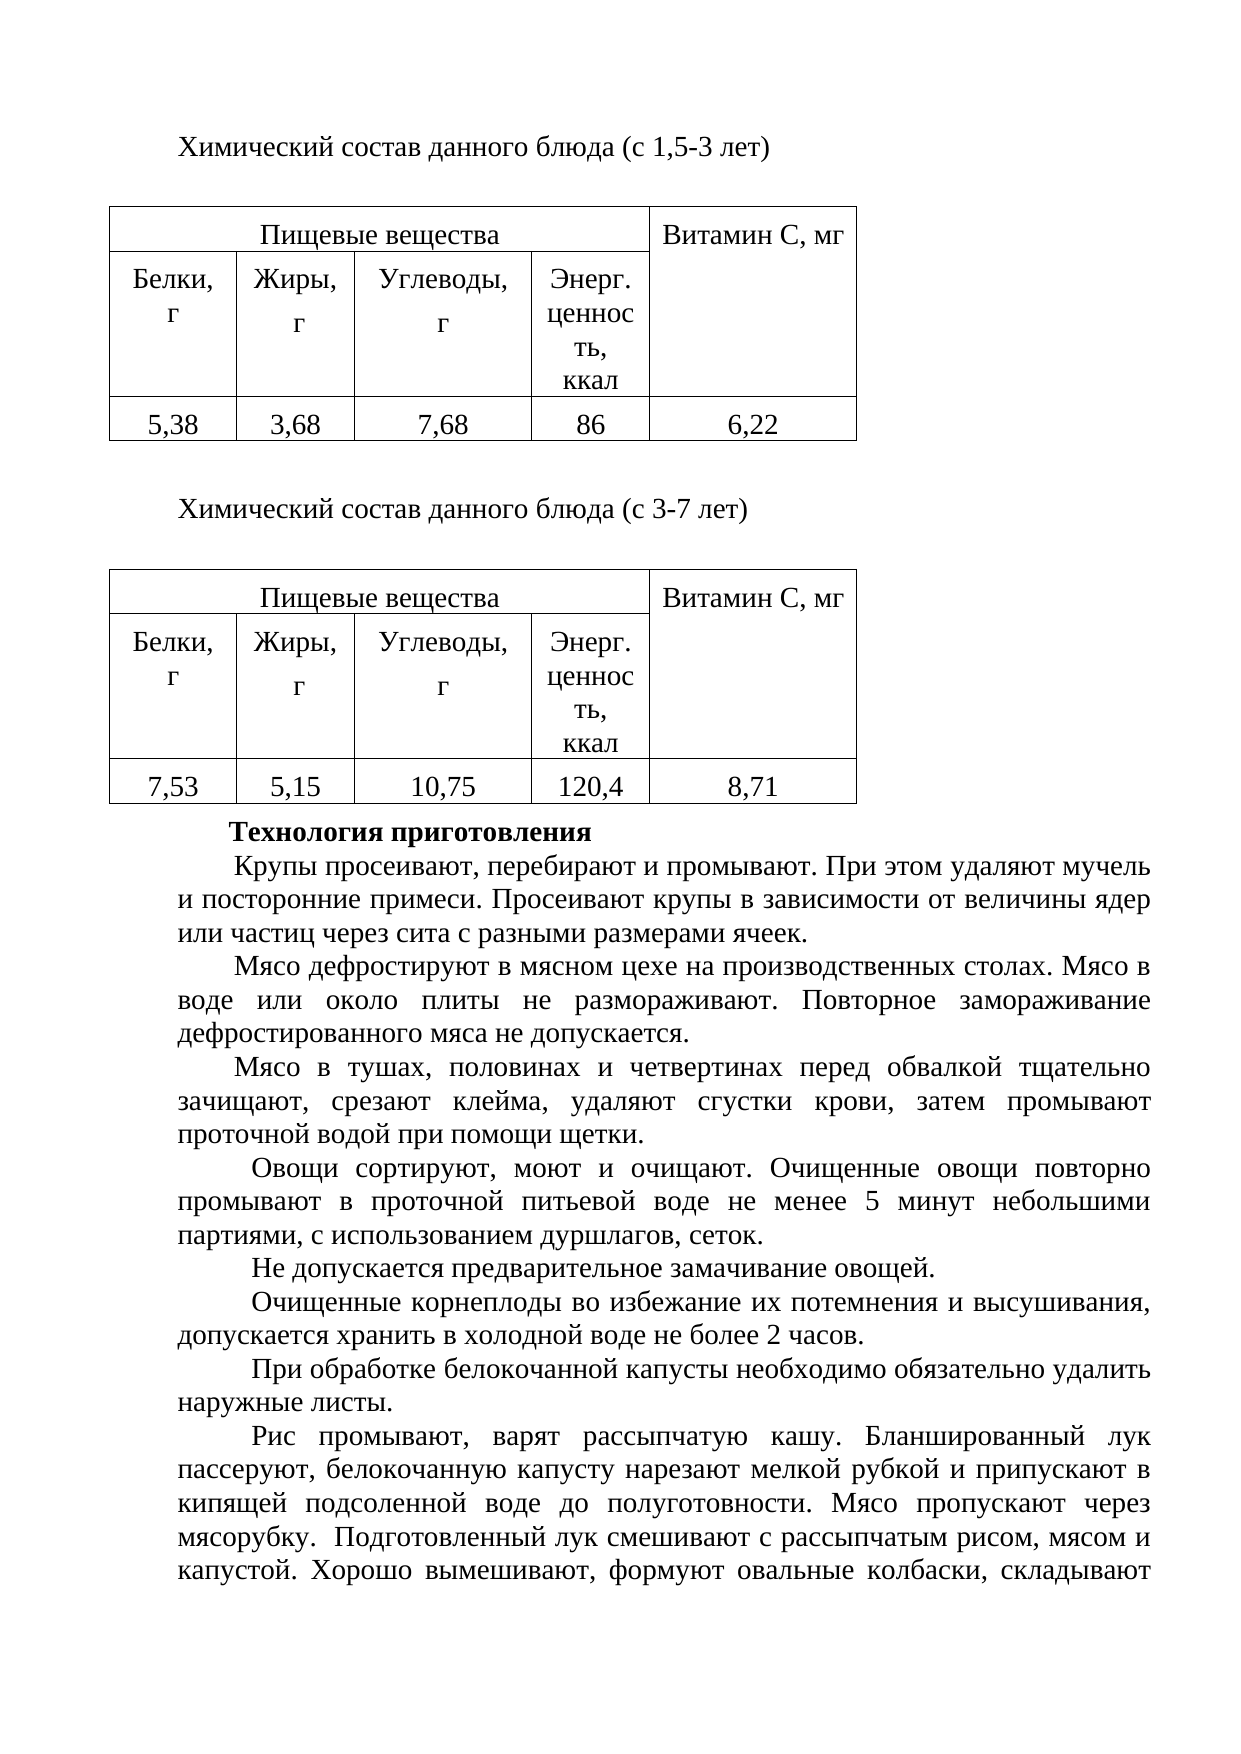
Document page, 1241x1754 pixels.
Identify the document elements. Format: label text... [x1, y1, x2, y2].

list Овощи сортируют, моют и очищают. Очищенные овощи повторно промывают в проточной питьевой воде не менее 5 минут небольшими партиями, с использованием дуршлагов, сеток. [177, 1150, 1152, 1250]
text Крупы просеивают, перебирают и промывают. При этом удаляют мучель и посторонние примеси. Просеивают крупы в зависимости от величины ядер или частиц через сита с разными размерами ячеек. [177, 848, 1152, 948]
list Очищенные корнеплоды во избежание их потемнения и высушивания, допускается хранить в холодной воде не более 2 часов. [177, 1284, 1152, 1351]
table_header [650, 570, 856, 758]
text Технология приготовления [177, 814, 1152, 848]
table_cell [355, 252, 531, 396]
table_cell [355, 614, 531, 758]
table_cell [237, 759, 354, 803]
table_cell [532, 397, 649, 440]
list При обработке белокочанной капусты необходимо обязательно удалить наружные листы. [177, 1351, 1152, 1418]
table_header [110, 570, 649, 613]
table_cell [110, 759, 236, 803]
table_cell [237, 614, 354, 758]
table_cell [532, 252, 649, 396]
text Химический состав данного блюда (с 3-7 лет) [177, 491, 1152, 525]
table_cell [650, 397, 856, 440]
text Мясо в тушах, половинах и четвертинах перед обвалкой тщательно зачищают, срезают клейма, удаляют сгустки крови, затем промывают проточной водой при помощи щетки. [177, 1049, 1152, 1150]
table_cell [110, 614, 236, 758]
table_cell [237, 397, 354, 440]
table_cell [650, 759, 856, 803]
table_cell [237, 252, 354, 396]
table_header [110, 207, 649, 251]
text Мясо дефростируют в мясном цехе на производственных столах. Мясо в воде или около плиты не размораживают. Повторное замораживание дефростированного мяса не допускается. [177, 948, 1152, 1049]
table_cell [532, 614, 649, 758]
list Не допускается предварительное замачивание овощей. [177, 1250, 1152, 1284]
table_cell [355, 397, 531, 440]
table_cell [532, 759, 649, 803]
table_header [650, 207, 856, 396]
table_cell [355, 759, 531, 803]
text Химический состав данного блюда (с 1,5-3 лет) [177, 129, 1152, 162]
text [177, 1418, 1152, 1586]
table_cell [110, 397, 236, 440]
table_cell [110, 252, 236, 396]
